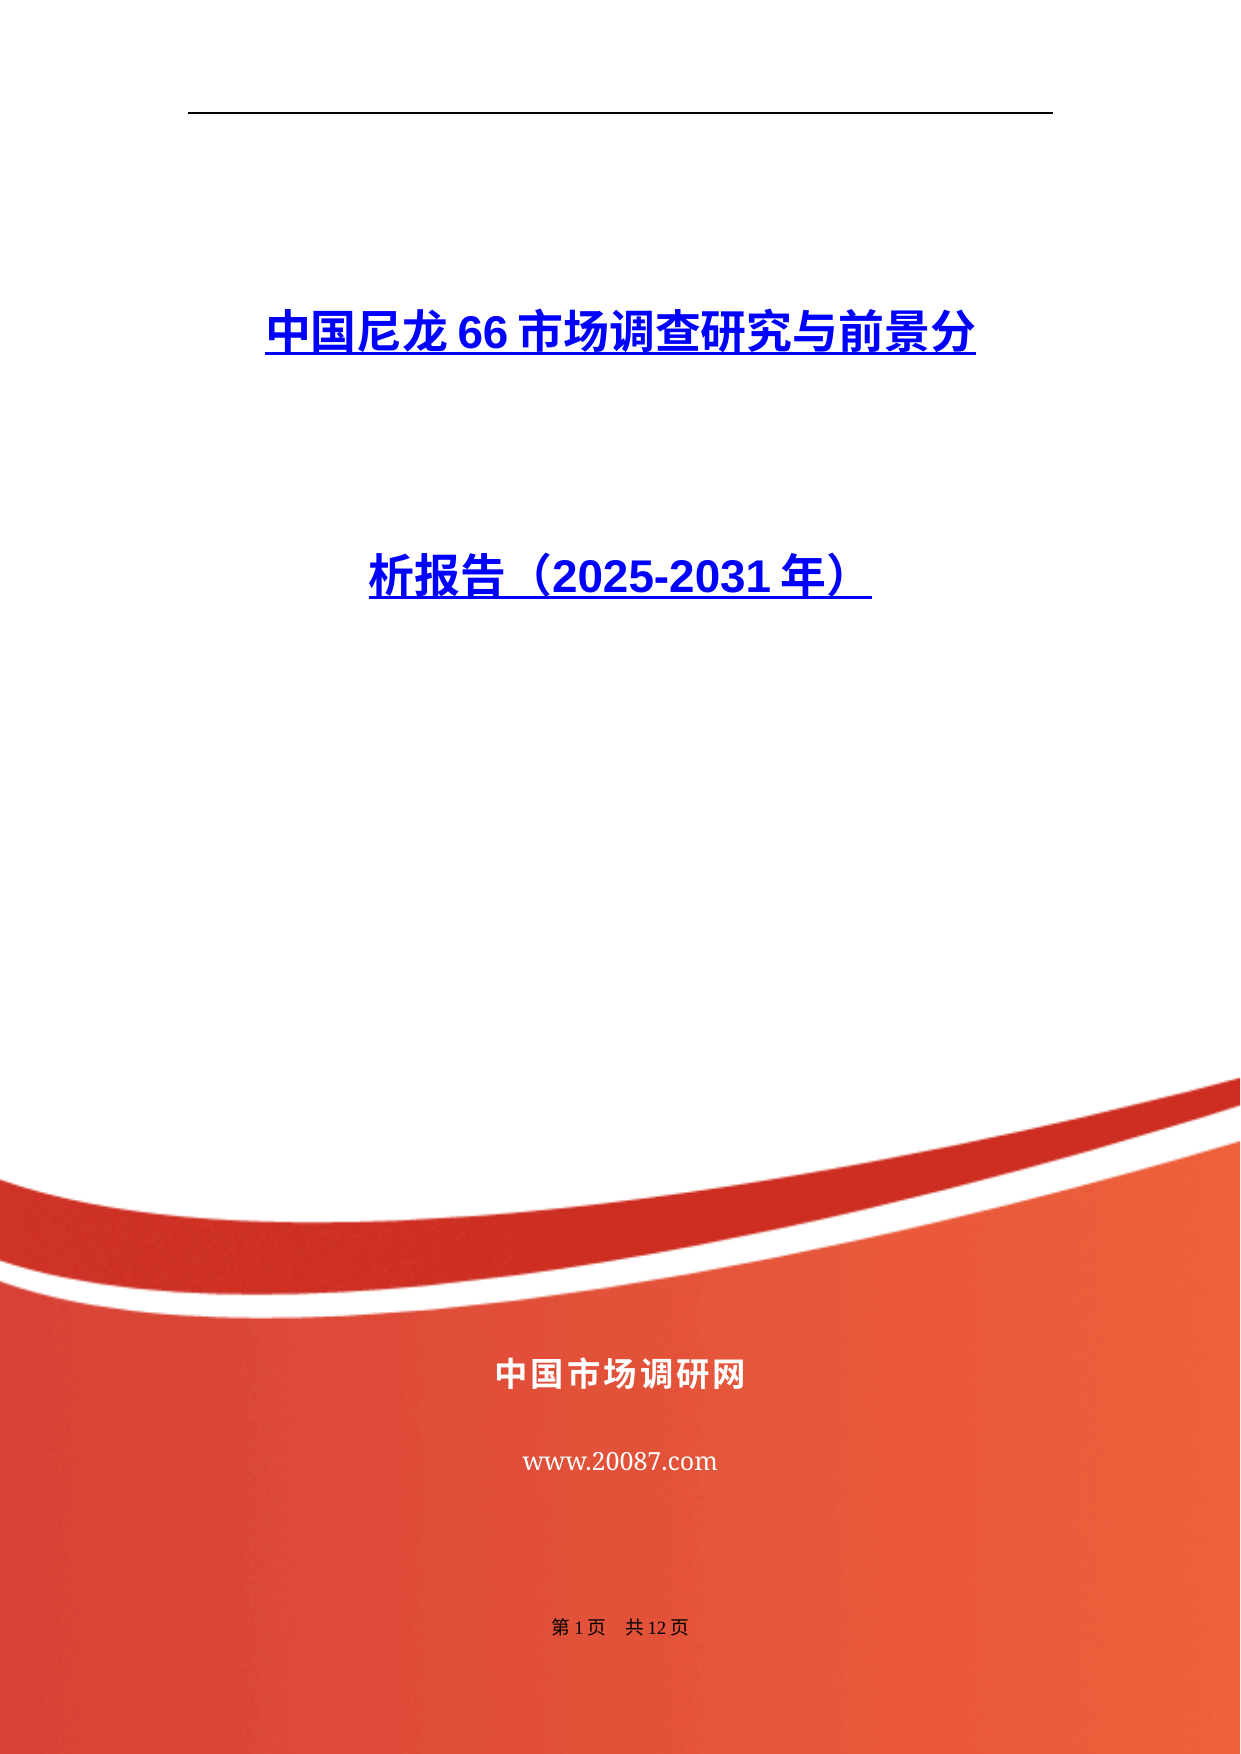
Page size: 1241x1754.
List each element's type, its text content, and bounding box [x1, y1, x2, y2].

subtitle 中国市场调研网 [187, 1339, 1053, 1404]
text www.20087.com [187, 1428, 1053, 1493]
table_header 中国尼龙66市场调查研究与前景分析报告（2025-2031年） [188, 207, 1053, 773]
picture [0, 1006, 1241, 1754]
